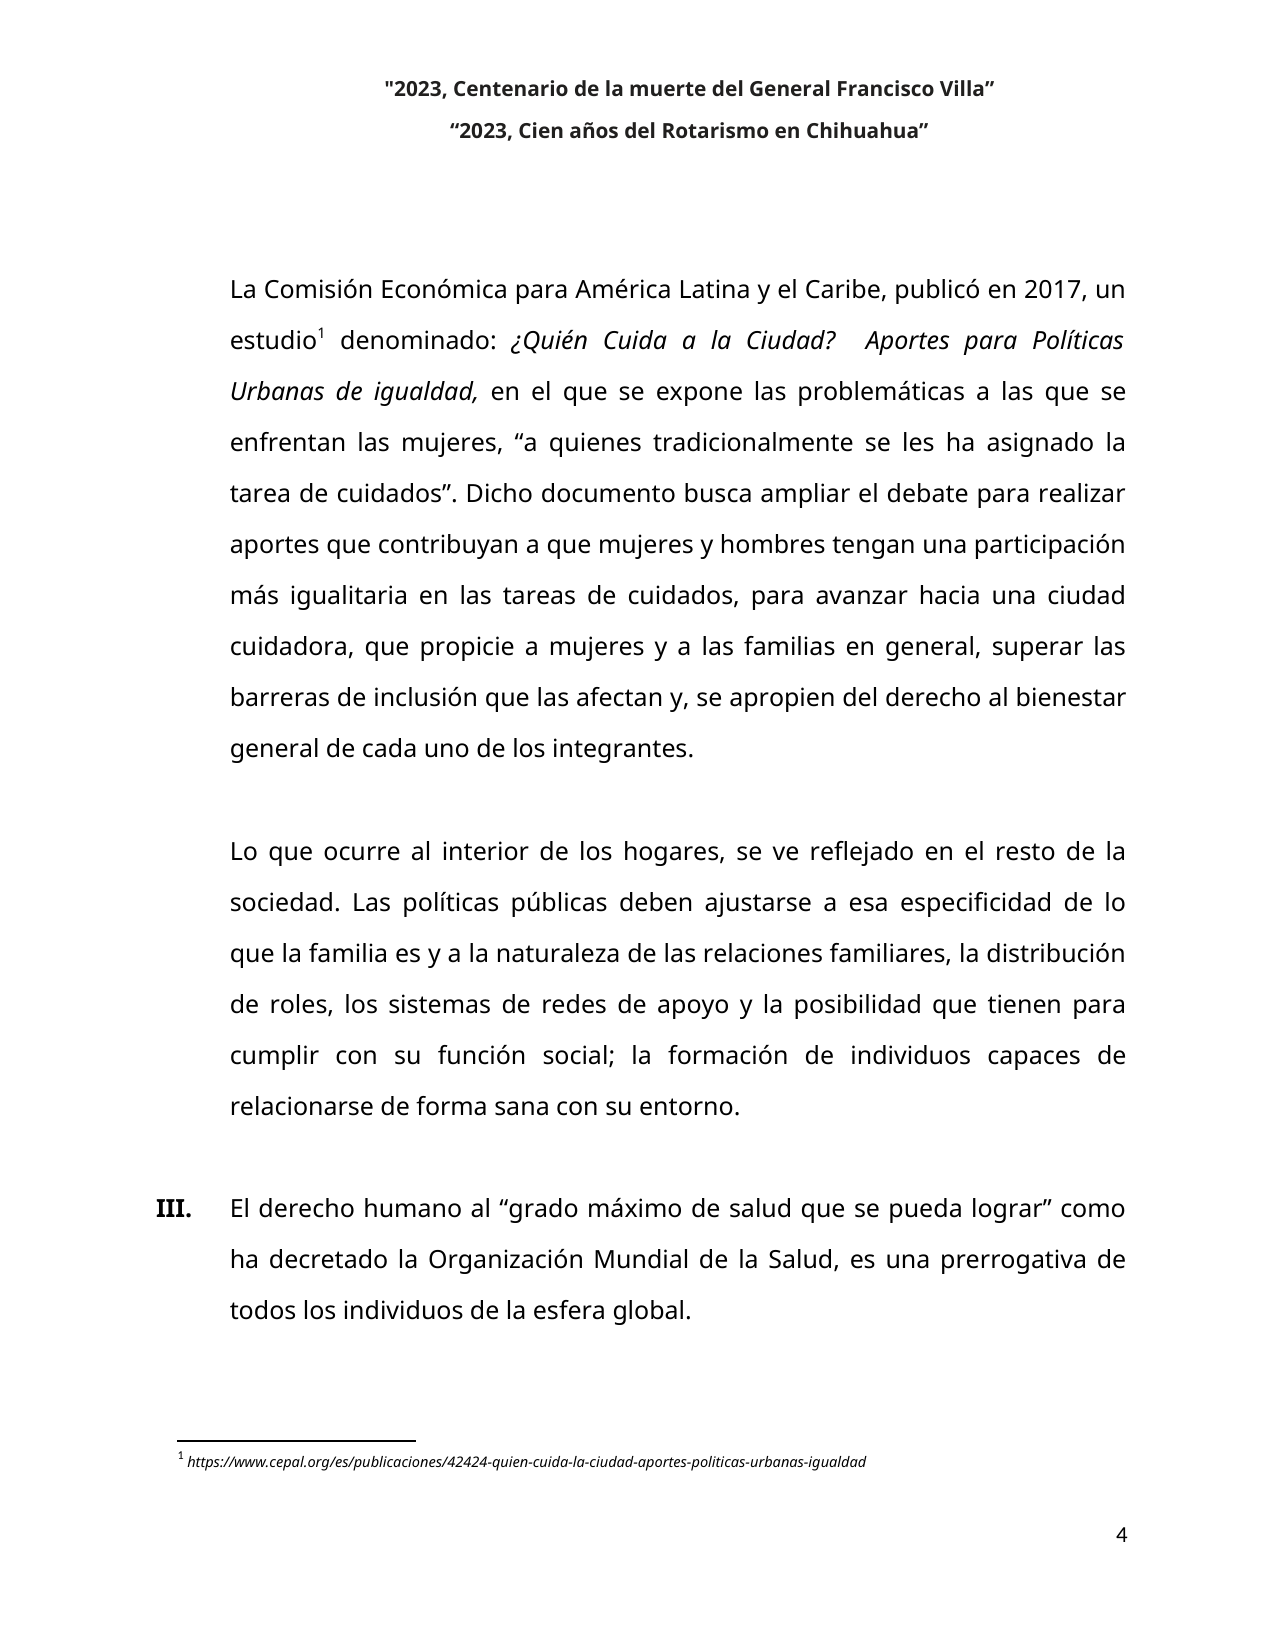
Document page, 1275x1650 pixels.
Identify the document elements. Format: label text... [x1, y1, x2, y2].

list Lo que ocurre al interior de los hogares, se ve reflejado en el resto de la sociedad. Las políticas públicas deben ajustarse a esa especificidad de lo que la familia es y a la naturaleza de las relaciones familiares, la distribución de roles, los sistemas de redes de apoyo y la posibilidad que tienen para cumplir con su función social; la formación de individuos capaces de relacionarse de forma sana con su entorno. [229, 833, 1127, 1122]
list El derecho humano al “grado máximo de salud que se pueda lograr” como ha decretado la Organización Mundial de la Salud, es una prerrogativa de todos los individuos de la esfera global. [192, 1190, 1127, 1327]
list La Comisión Económica para América Latina y el Caribe, publicó en 2017, un estudio denominado: ¿Quién Cuida a la Ciudad? Aportes para Políticas Urbanas de igualdad, en el que se expone las problemáticas a las que se enfrentan las mujeres, “a quienes tradicionalmente se les ha asignado la tarea de cuidados”. Dicho documento busca ampliar el debate para realizar aportes que contribuyan a que mujeres y hombres tengan una participación más igualitaria en las tareas de cuidados, para avanzar hacia una ciudad cuidadora, que propicie a mujeres y a las familias en general, superar las barreras de inclusión que las afectan y, se apropien del derecho al bienestar general de cada uno de los integrantes. [229, 272, 1127, 765]
